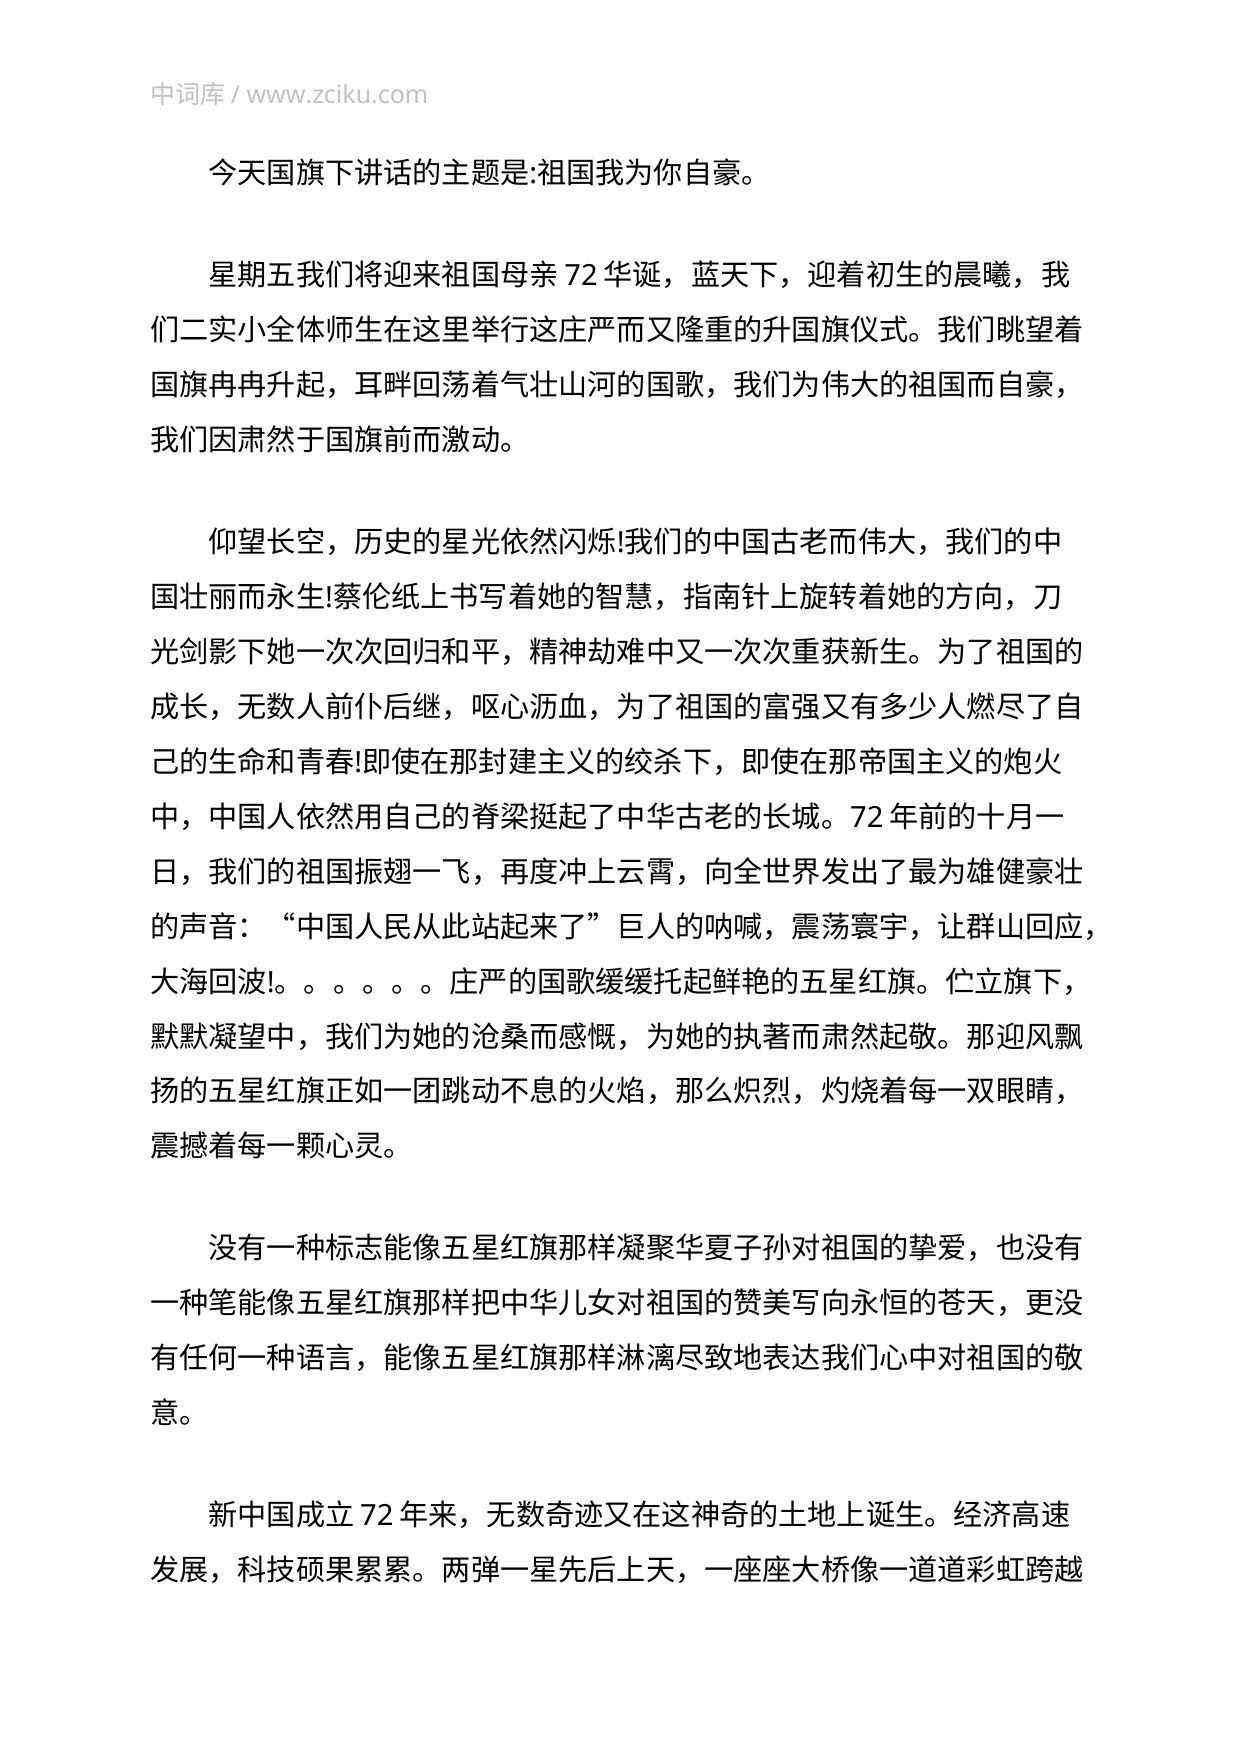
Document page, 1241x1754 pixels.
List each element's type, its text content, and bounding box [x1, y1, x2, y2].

text 星期五我们将迎来祖国母亲72华诞，蓝天下，迎着初生的晨曦，我们二实小全体师生在这里举行这庄严而又隆重的升国旗仪式。我们眺望着国旗冉冉升起，耳畔回荡着气壮山河的国歌，我们为伟大的祖国而自豪，我们因肃然于国旗前而激动。 [150, 252, 1090, 459]
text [150, 1491, 1090, 1588]
text 没有一种标志能像五星红旗那样凝聚华夏子孙对祖国的挚爱，也没有一种笔能像五星红旗那样把中华儿女对祖国的赞美写向永恒的苍天，更没有任何一种语言，能像五星红旗那样淋漓尽致地表达我们心中对祖国的敬意。 [150, 1225, 1090, 1432]
text 仰望长空，历史的星光依然闪烁!我们的中国古老而伟大，我们的中国壮丽而永生!蔡伦纸上书写着她的智慧，指南针上旋转着她的方向，刀光剑影下她一次次回归和平，精神劫难中又一次次重获新生。为了祖国的成长，无数人前仆后继，呕心沥血，为了祖国的富强又有多少人燃尽了自己的生命和青春!即使在那封建主义的绞杀下，即使在那帝国主义的炮火中，中国人依然用自己的脊梁挺起了中华古老的长城。72年前的十月一日，我们的祖国振翅一飞，再度冲上云霄，向全世界发出了最为雄健豪壮的声音：“中国人民从此站起来了”巨人的呐喊，震荡寰宇，让群山回应，大海回波!。。。。。。庄严的国歌缓缓托起鲜艳的五星红旗。伫立旗下，默默凝望中，我们为她的沧桑而感慨，为她的执著而肃然起敬。那迎风飘扬的五星红旗正如一团跳动不息的火焰，那么炽烈，灼烧着每一双眼睛，震撼着每一颗心灵。 [150, 518, 1090, 1165]
text 今天国旗下讲话的主题是:祖国我为你自豪。 [150, 150, 1090, 192]
